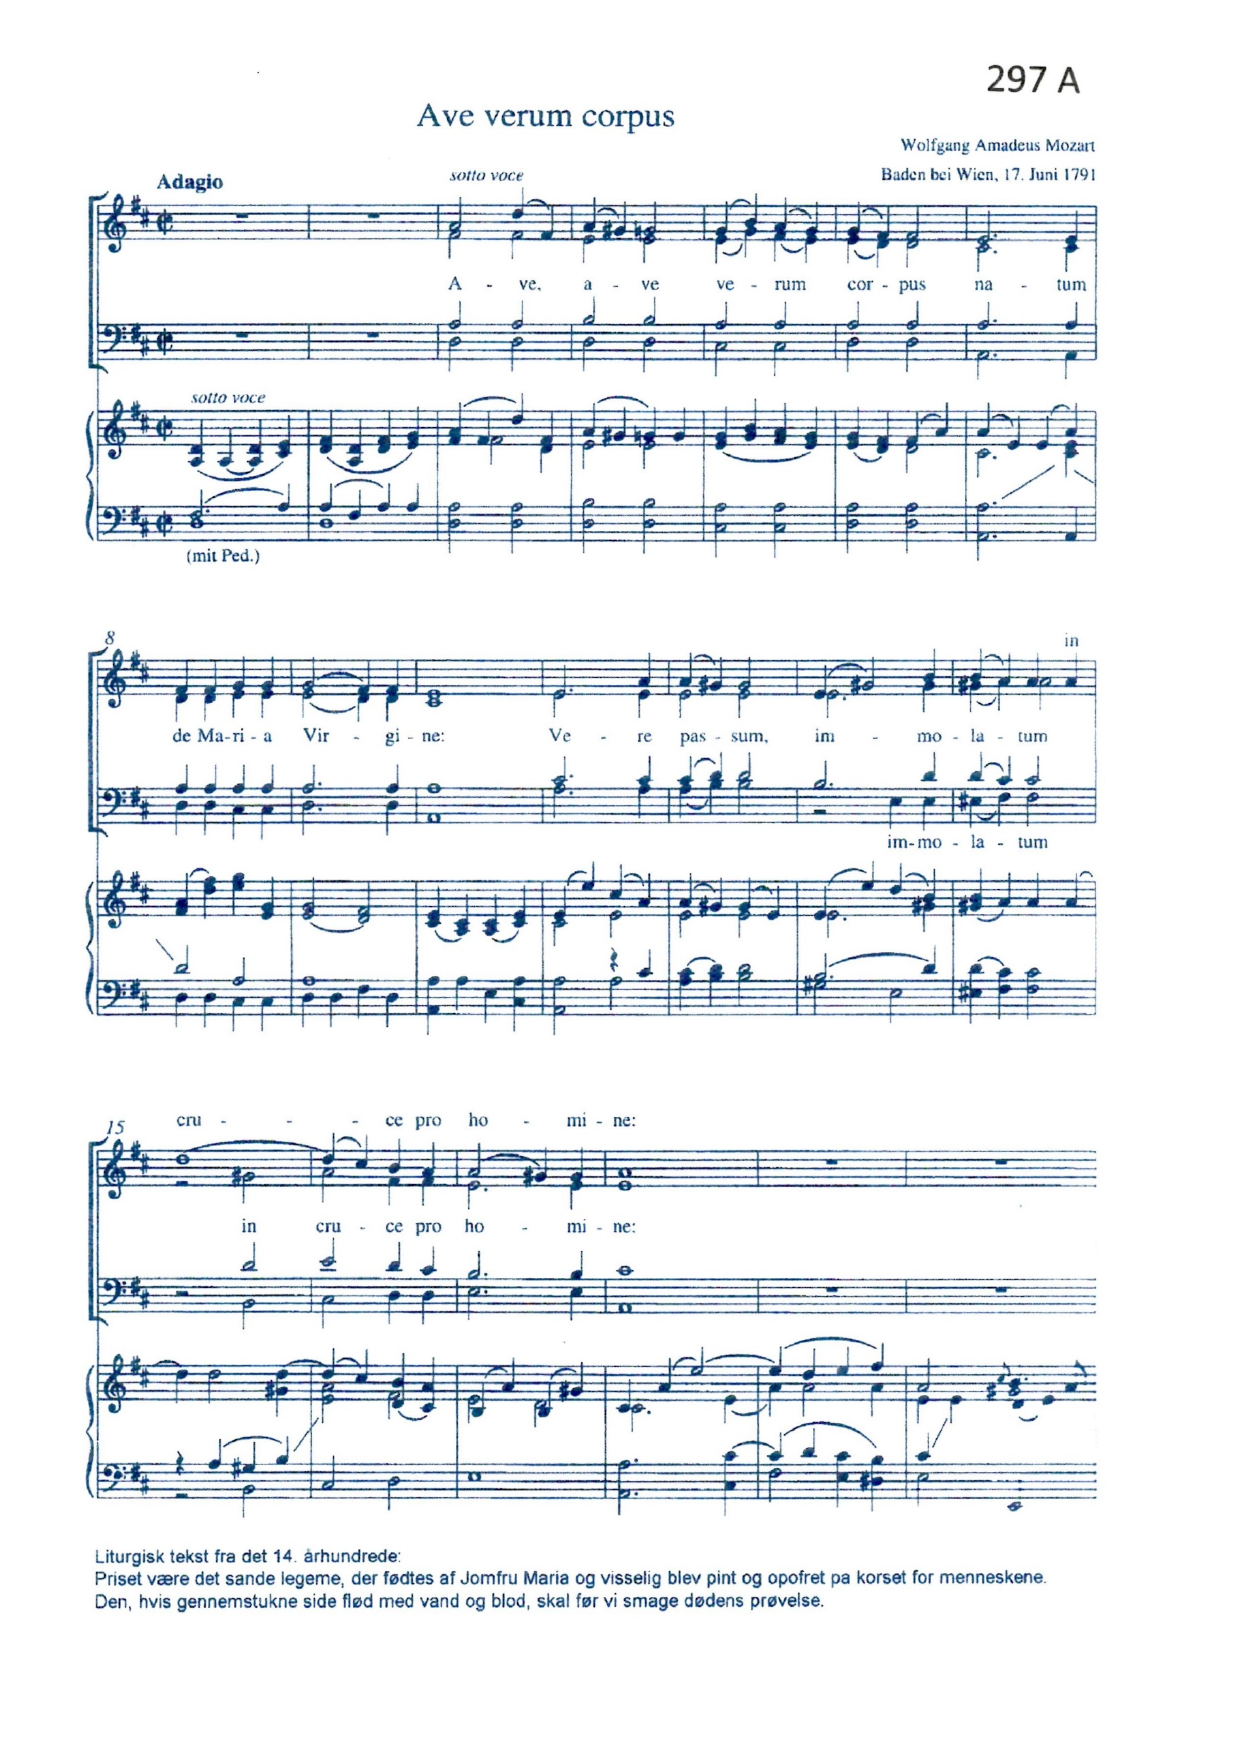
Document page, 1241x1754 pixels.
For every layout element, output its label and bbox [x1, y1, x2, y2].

picture [59, 59, 1119, 1627]
